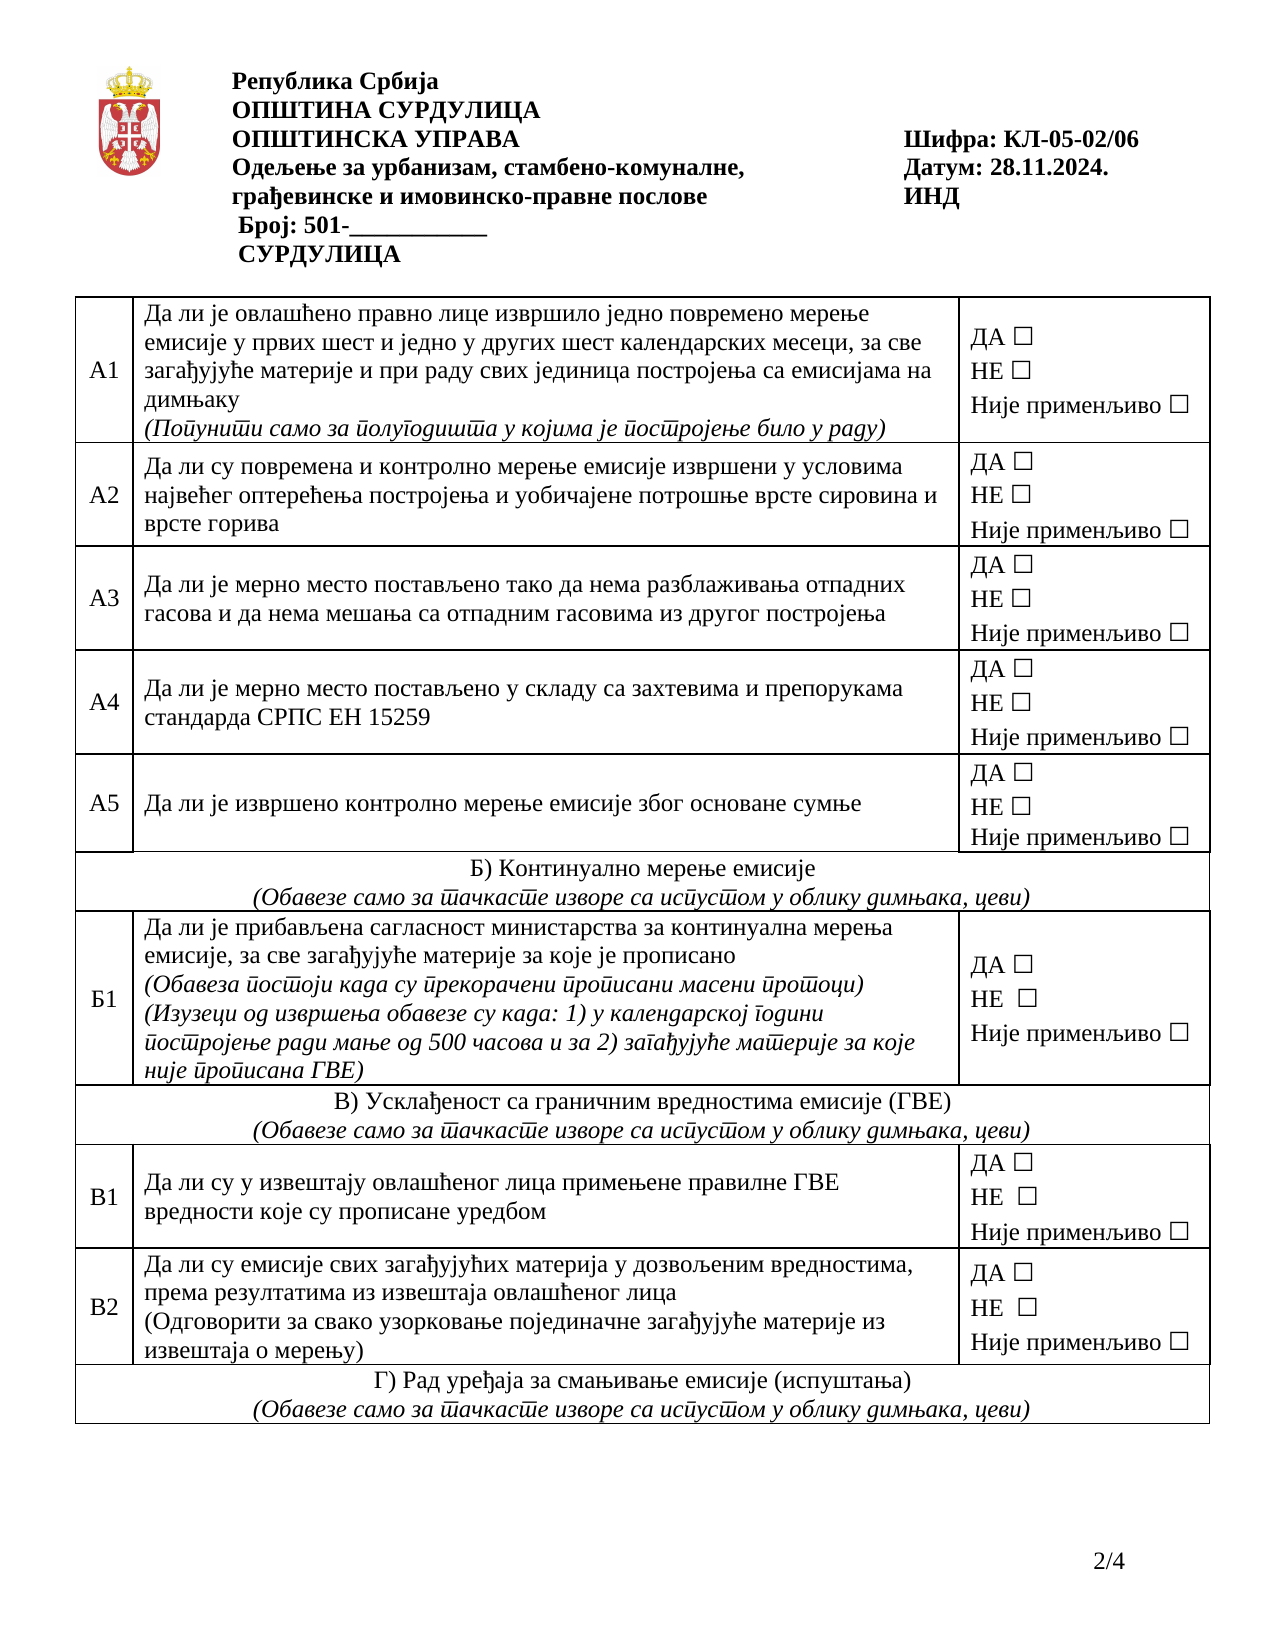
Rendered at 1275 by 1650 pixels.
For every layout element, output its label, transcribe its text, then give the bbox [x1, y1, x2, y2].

table_cell Да ли је прибављена сагласност министарства за континуална мерења емисије, за све загађујуће материје за које је прописано (Обавеза постоји када су прекорачени прописани масени протоци) (Изузеци од извршења обавезе су када: 1) у календарској години постројење ради мање од 500 часова и за 2) загађујуће материје за које није прописана ГВЕ) [134, 912, 958, 1084]
table_cell ДА НЕ Није применљиво [960, 755, 1209, 851]
picture [97, 66, 162, 177]
table_cell Б) Континуално мерење емисије (Обавезе само за тачкасте изворе са испустом у облику димњака, цеви) [76, 852, 1209, 910]
table_cell Да ли је мерно место постављено у складу са захтевима и препорукама стандарда СРПС ЕН 15259 [134, 651, 958, 753]
table_cell Да ли су повремена и контролно мерење емисије извршени у условима највећег оптерећења постројења и уобичајене потрошње врсте сировина и врсте горива [134, 443, 958, 545]
table_cell ДА НЕ Није применљиво [960, 651, 1209, 753]
table_cell Г) Рад уређаја за смањивање емисије (испуштања) (Обавезе само за тачкасте изворе са испустом у облику димњака, цеви) [76, 1365, 1209, 1423]
table_cell А1 [76, 298, 132, 442]
table_cell А5 [76, 755, 132, 851]
table_cell ДА НЕ Није применљиво [960, 547, 1209, 649]
table_cell А3 [76, 547, 132, 649]
table_cell В2 [76, 1249, 132, 1364]
table_cell ДА НЕ Није применљиво [960, 912, 1209, 1084]
table_cell Да ли је мерно место постављено тако да нема разблаживања отпадних гасова и да нема мешања са отпадним гасовима из другог постројења [134, 547, 958, 649]
table_cell Да ли је овлашћено правно лице извршило једно повремено мерење емисије у првих шест и једно у других шест календарских месеци, за све загађујуће материје и при раду свих јединица постројења са емисијама на димњаку (Попунити само за полугодишта у којима је постројење било у раду) [134, 298, 958, 442]
table_cell А2 [76, 443, 132, 545]
table_cell ДА НЕ Није применљиво [960, 443, 1209, 545]
table_cell Да ли је извршено контролно мерење емисије због основане сумње [134, 755, 958, 851]
table_cell Да ли су у извештају овлашћеног лица примењене правилне ГВЕ вредности које су прописане уредбом [134, 1145, 958, 1247]
table_cell А4 [76, 651, 132, 753]
table_cell ДА НЕ Није применљиво [960, 1249, 1209, 1364]
table_cell ДА НЕ Није применљиво ☐ [960, 1145, 1209, 1247]
table_cell ДА НЕ Није применљиво [960, 298, 1209, 442]
table_cell Б1 [76, 912, 132, 1084]
table_cell В1 [76, 1145, 132, 1247]
table_cell Да ли су емисије свих загађујућих материја у дозвољеним вредностима, према резултатима из извештаја овлашћеног лица (Одговорити за свако узорковање појединачне загађујуће материје из извештаја о мерењу) [134, 1249, 958, 1364]
table_cell В) Усклађеност са граничним вредностима емисије (ГВЕ) (Обавезе само за тачкасте изворе са испустом у облику димњака, цеви) [76, 1086, 1209, 1143]
